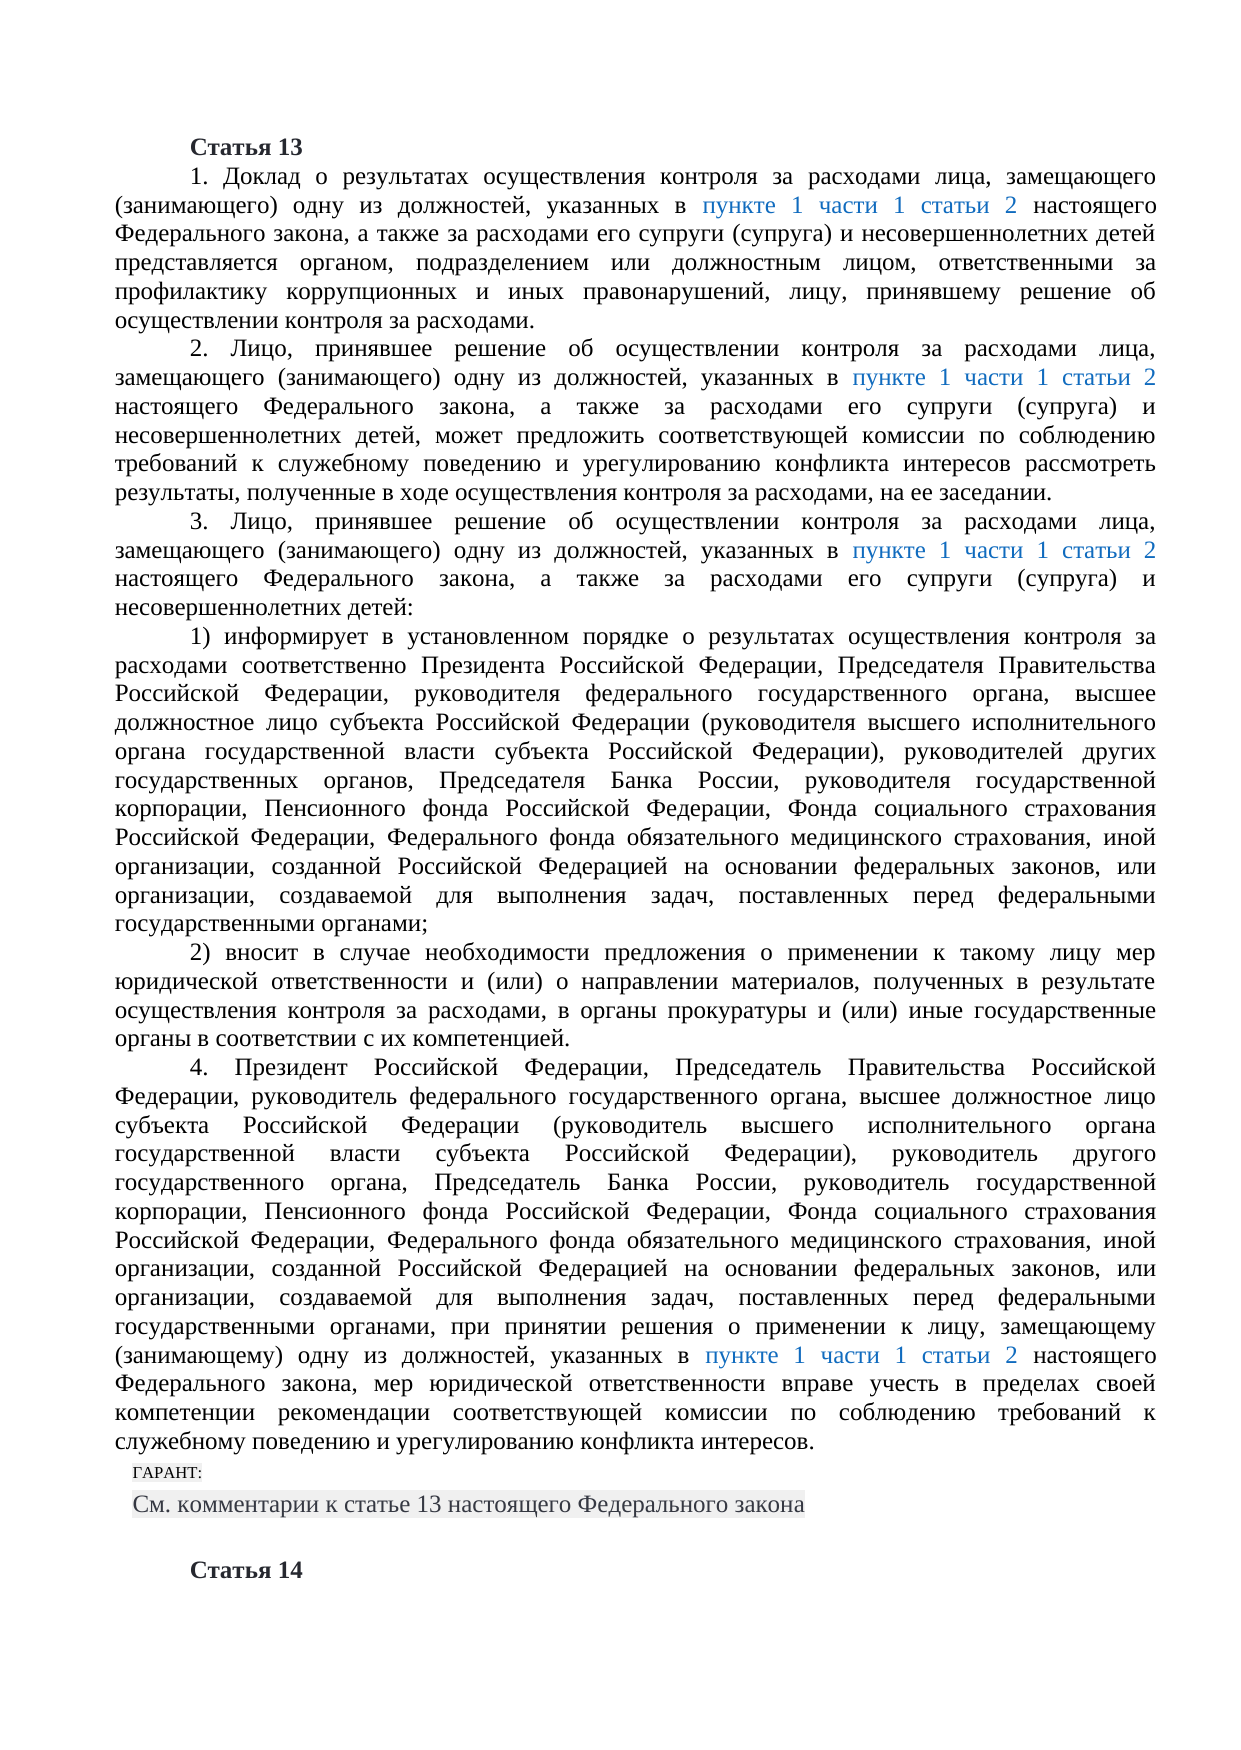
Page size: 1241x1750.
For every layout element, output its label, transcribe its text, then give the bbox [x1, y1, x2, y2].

text 2. Лицо, принявшее решение об осуществлении контроля за расходами лица, замещающего (занимающего) одну из должностей, указанных в пункте 1 части 1 статьи 2 настоящего Федерального закона, а также за расходами его супруги (супруга) и несовершеннолетних детей, может предложить соответствующей комиссии по соблюдению требований к служебному поведению и урегулированию конфликта интересов рассмотреть результаты, полученные в ходе осуществления контроля за расходами, на ее заседании. [114, 333, 1157, 506]
text ГАРАНТ: [132, 1462, 1157, 1482]
text 1) информирует в установленном порядке о результатах осуществления контроля за расходами соответственно Президента Российской Федерации, Председателя Правительства Российской Федерации, руководителя федерального государственного органа, высшее должностное лицо субъекта Российской Федерации (руководителя высшего исполнительного органа государственной власти субъекта Российской Федерации), руководителей других государственных органов, Председателя Банка России, руководителя государственной корпорации, Пенсионного фонда Российской Федерации, Фонда социального страхования Российской Федерации, Федерального фонда обязательного медицинского страхования, иной организации, созданной Российской Федерацией на основании федеральных законов, или организации, создаваемой для выполнения задач, поставленных перед федеральными государственными органами; [114, 621, 1157, 937]
text 1. Доклад о результатах осуществления контроля за расходами лица, замещающего (занимающего) одну из должностей, указанных в пункте 1 части 1 статьи 2 настоящего Федерального закона, а также за расходами его супруги (супруга) и несовершеннолетних детей представляется органом, подразделением или должностным лицом, ответственными за профилактику коррупционных и иных правонарушений, лицу, принявшему решение об осуществлении контроля за расходами. [114, 161, 1157, 333]
text См. комментарии к статье 13 настоящего Федерального закона [132, 1489, 1157, 1518]
text Статья 13 [189, 132, 1157, 161]
text 4. Президент Российской Федерации, Председатель Правительства Российской Федерации, руководитель федерального государственного органа, высшее должностное лицо субъекта Российской Федерации (руководитель высшего исполнительного органа государственной власти субъекта Российской Федерации), руководитель другого государственного органа, Председатель Банка России, руководитель государственной корпорации, Пенсионного фонда Российской Федерации, Фонда социального страхования Российской Федерации, Федерального фонда обязательного медицинского страхования, иной организации, созданной Российской Федерацией на основании федеральных законов, или организации, создаваемой для выполнения задач, поставленных перед федеральными государственными органами, при принятии решения о применении к лицу, замещающему (занимающему) одну из должностей, указанных в пункте 1 части 1 статьи 2 настоящего Федерального закона, мер юридической ответственности вправе учесть в пределах своей компетенции рекомендации соответствующей комиссии по соблюдению требований к служебному поведению и урегулированию конфликта интересов. [114, 1052, 1157, 1455]
text Статья 14 [189, 1555, 1157, 1583]
text 2) вносит в случае необходимости предложения о применении к такому лицу мер юридической ответственности и (или) о направлении материалов, полученных в результате осуществления контроля за расходами, в органы прокуратуры и (или) иные государственные органы в соответствии с их компетенцией. [114, 937, 1157, 1052]
text 3. Лицо, принявшее решение об осуществлении контроля за расходами лица, замещающего (занимающего) одну из должностей, указанных в пункте 1 части 1 статьи 2 настоящего Федерального закона, а также за расходами его супруги (супруга) и несовершеннолетних детей: [114, 506, 1157, 621]
